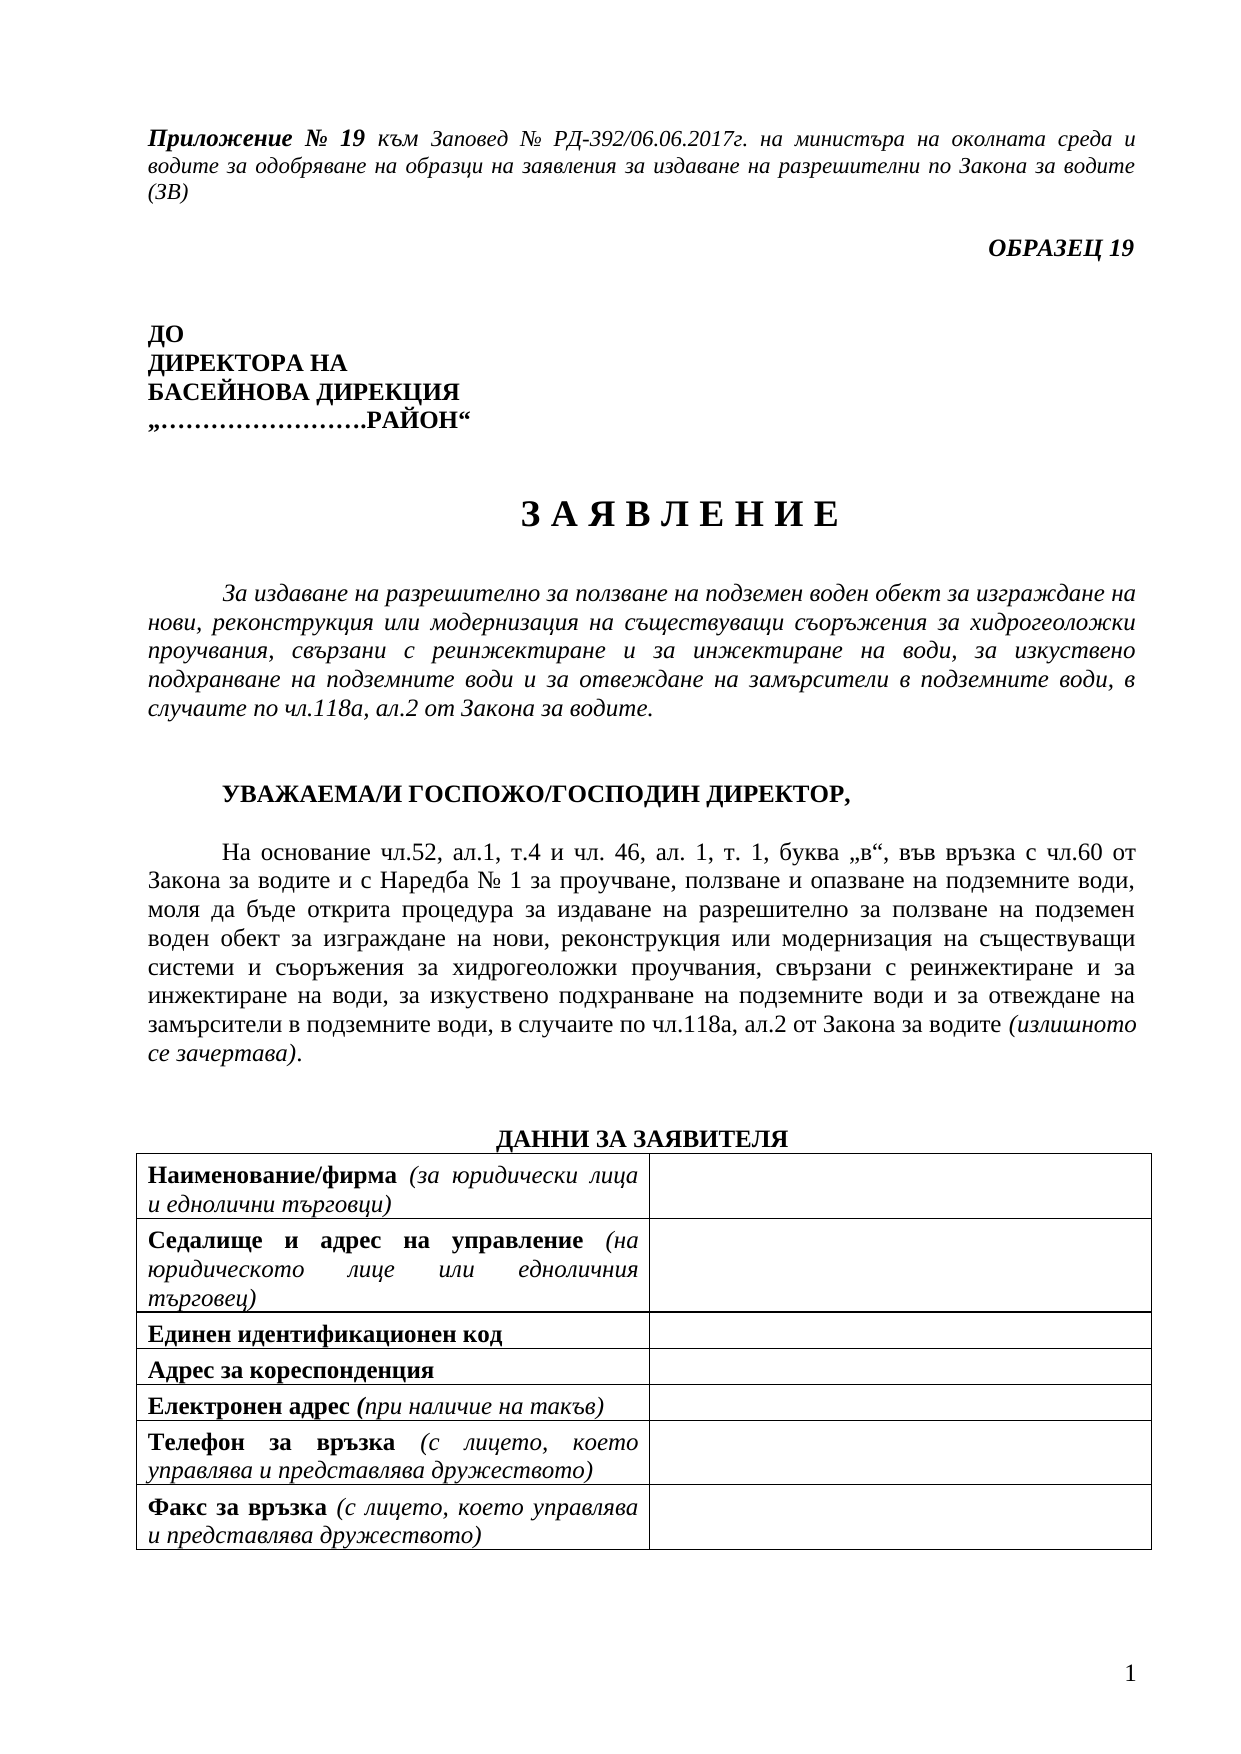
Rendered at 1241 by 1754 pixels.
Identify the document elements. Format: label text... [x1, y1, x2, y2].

text На основание чл.52, ал.1, т.4 и чл. 46, ал. 1, т. 1, буква „в“, във връзка с чл.60 от Закона за водите и с Наредба № 1 за проучване, ползване и опазване на подземните води, моля да бъде открита процедура за издаване на разрешително за ползване на подземен воден обект за изграждане на нови, реконструкция или модернизация на съществуващи системи и съоръжения за хидрогеоложки проучвания, свързани с реинжектиране и за инжектиране на води, за изкуствено подхранване на подземните води и за отвеждане на замърсители в подземните води, в случаите по чл.118а, ал.2 от Закона за водите (излишното се зачертава). [148, 837, 1137, 1067]
table_header [650, 1154, 1151, 1218]
table_cell Електронен адрес (при наличие на такъв) [137, 1385, 649, 1419]
table_cell [650, 1421, 1151, 1484]
table_cell Факс за връзка (с лицето, което управлява и представлява дружеството) [137, 1485, 649, 1549]
text басейнова дирекция [148, 377, 1137, 406]
table_cell [650, 1219, 1151, 1311]
table_cell Адрес за кореспонденция [137, 1349, 649, 1383]
table_cell [650, 1485, 1151, 1549]
table_cell Единен идентификационен код [137, 1313, 649, 1347]
text Уважаема/И госпожо/ГОСПОДИН директор, [148, 779, 1137, 808]
text ОБРАЗЕЦ 19 [148, 233, 1137, 262]
table_cell [650, 1313, 1151, 1347]
text Приложение № 19 към Заповед № РД-392/06.06.2017г. на министъра на околната среда и водите за одобряване на образци на заявления за издаване на разрешителни по Закона за водите (ЗВ) [148, 123, 1137, 204]
text директора на [148, 348, 1137, 377]
text „…………………….район“ [148, 406, 1137, 434]
text Данни за ЗАЯВИТЕЛЯ [148, 1124, 1137, 1153]
table_header Наименование/фирма (за юридически лица и еднолични търговци) [137, 1154, 649, 1218]
table_cell [650, 1349, 1151, 1383]
text За издаване на разрешително за ползване на подземен воден обект за изграждане на нови, реконструкция или модернизация на съществуващи съоръжения за хидрогеоложки проучвания, свързани с реинжектиране и за инжектиране на води, за изкуствено подхранване на подземните води и за отвеждане на замърсители в подземните води, в случаите по чл.118а, ал.2 от Закона за водите. [148, 578, 1137, 722]
table_cell Седалище и адрес на управление (на юридическото лице или едноличния търговец) [137, 1219, 649, 1311]
text ЗАЯВЛЕНИЕ [148, 492, 1137, 535]
text До [148, 319, 1137, 348]
table_cell Телефон за връзка (с лицето, което управлява и представлява дружеството) [137, 1421, 649, 1484]
table_cell [650, 1385, 1151, 1419]
